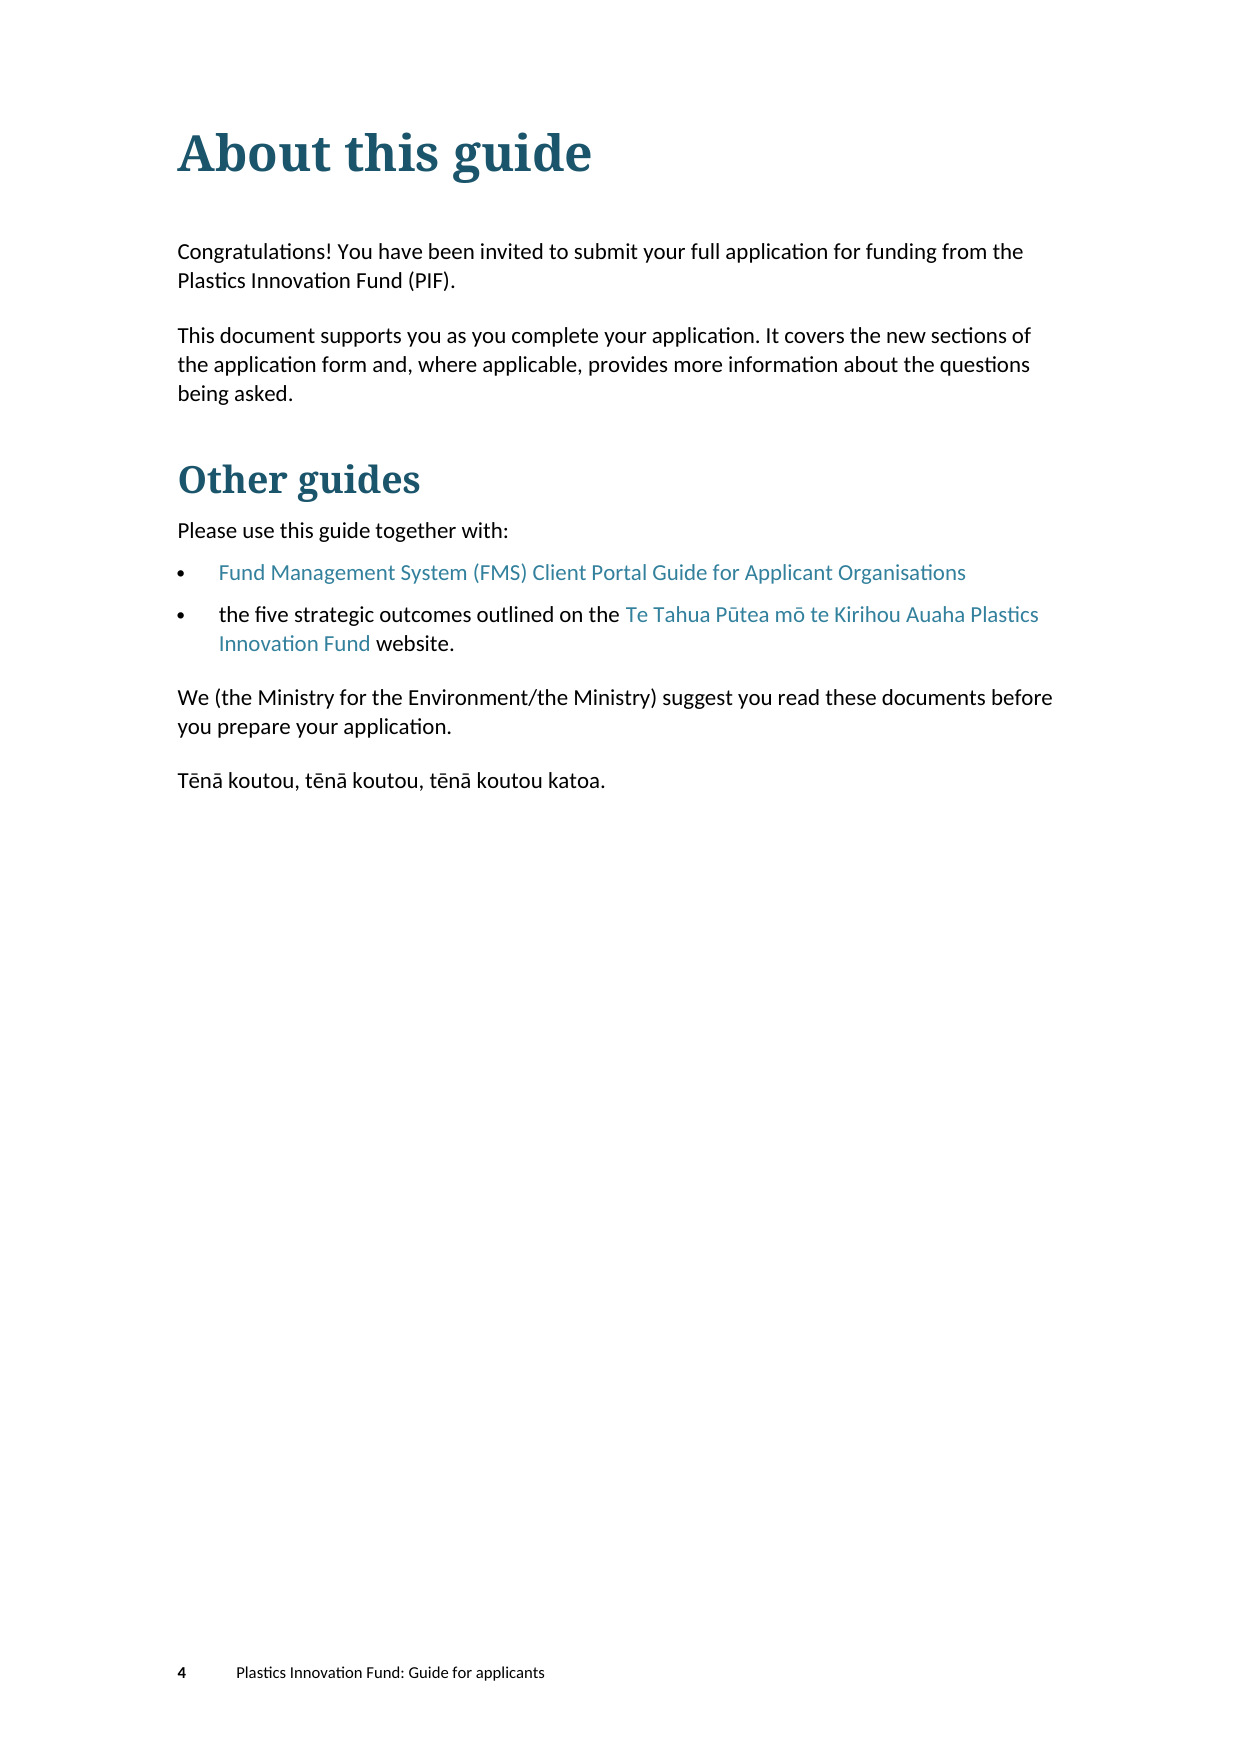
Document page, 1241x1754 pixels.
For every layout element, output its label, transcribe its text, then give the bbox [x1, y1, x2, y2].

text Tēnā koutou, tēnā koutou, tēnā koutou katoa. [177, 765, 1063, 794]
text This document supports you as you complete your application. It covers the new sections of the application form and, where applicable, provides more information about the questions being asked. [177, 319, 1063, 407]
text Please use this guide together with: [177, 515, 1063, 544]
text Congratulations! You have been invited to submit your full application for funding from the Plastics Innovation Fund (PIF). [177, 236, 1063, 294]
subtitle Other guides [177, 457, 1063, 503]
text We (the Ministry for the Environment/the Ministry) suggest you read these documents before you prepare your application. [177, 682, 1063, 740]
subtitle About this guide [177, 118, 1063, 186]
text the five strategic outcomes outlined on the Te Tahua Pūtea mō te Kirihou Auaha Plastics Innovation Fund website. [177, 599, 1063, 657]
text Fund Management System (FMS) Client Portal Guide for Applicant Organisations [177, 557, 1063, 586]
